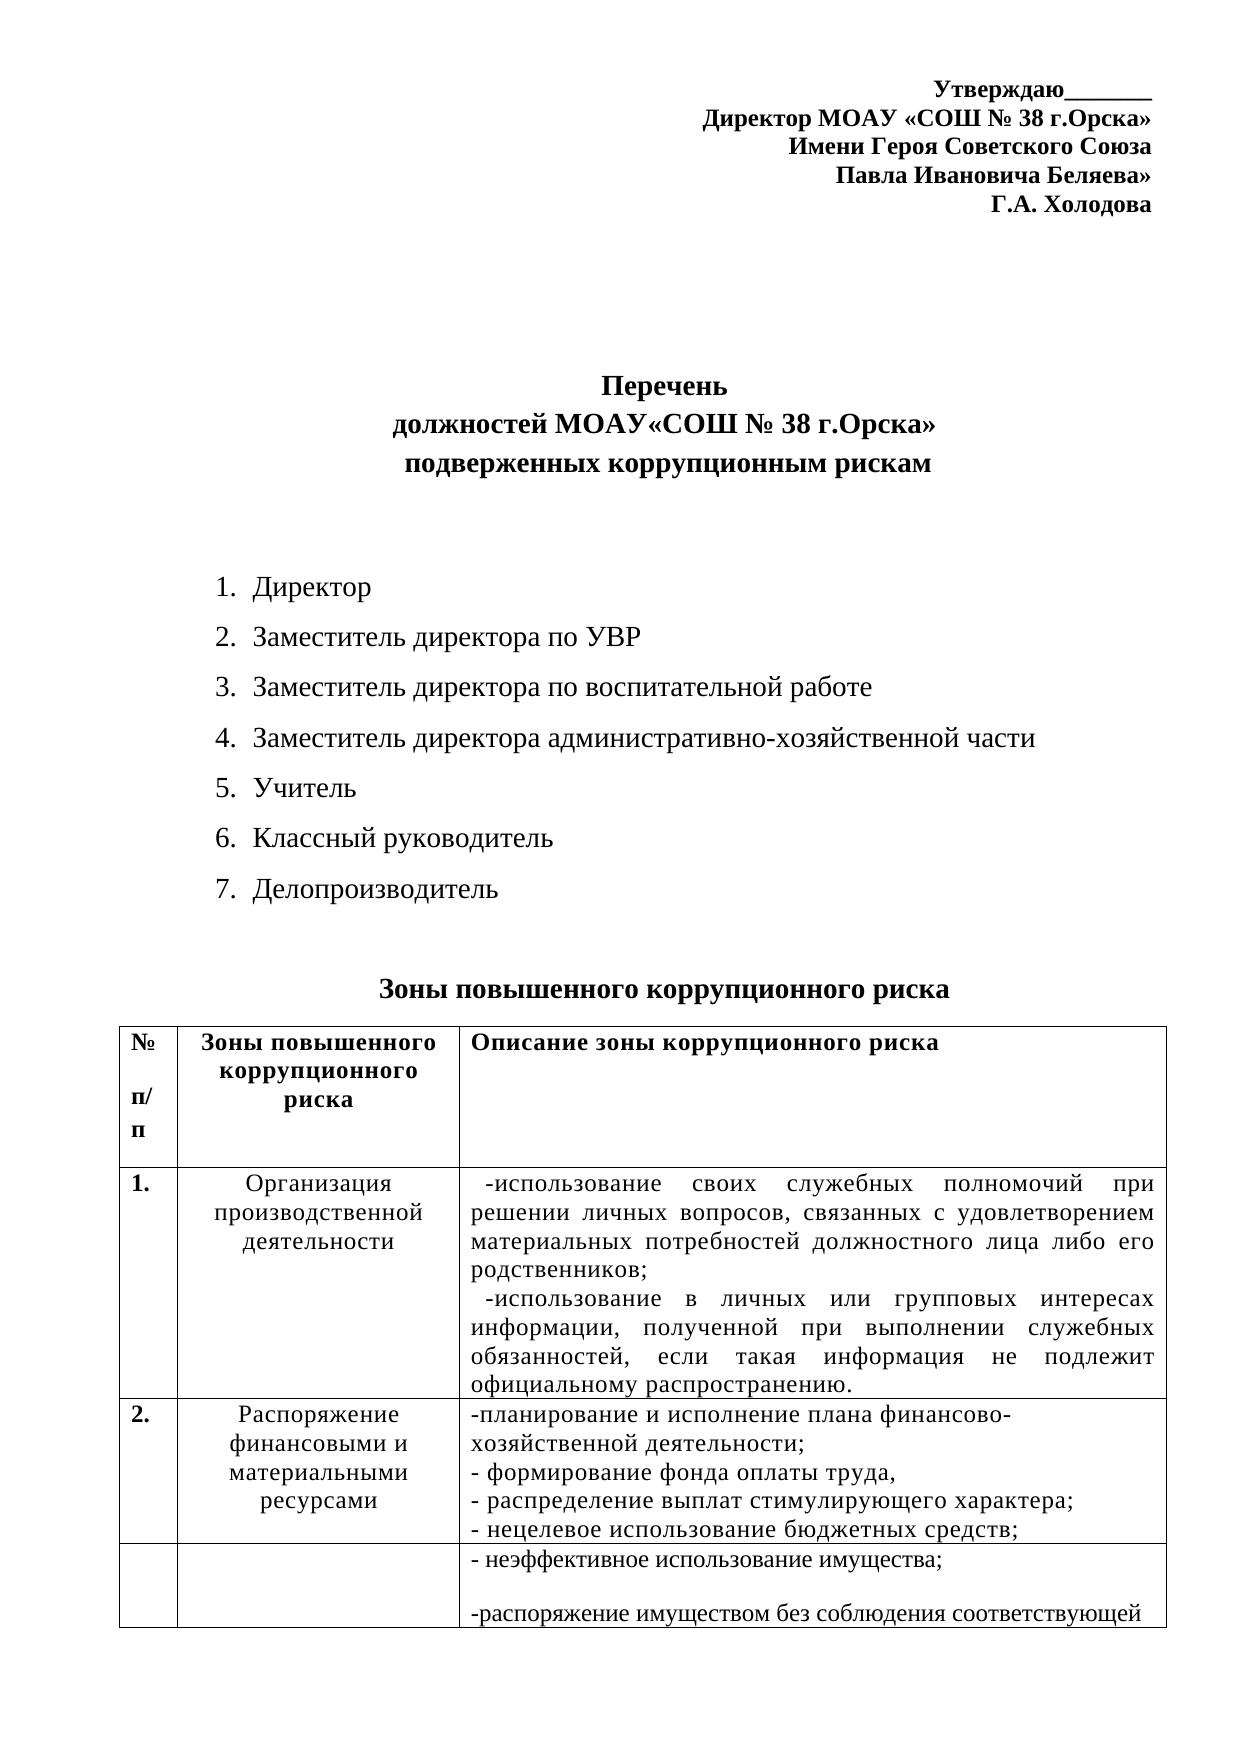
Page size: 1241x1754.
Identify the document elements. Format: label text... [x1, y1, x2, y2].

table_cell [120, 1544, 177, 1627]
text Павла Ивановича Беляева» [177, 160, 1152, 189]
text Зоны повышенного коррупционного риска [177, 971, 1152, 1005]
text подверженных коррупционным рискам [177, 445, 1152, 479]
list Классный руководитель [215, 821, 1152, 854]
list Заместитель директора по воспитательной работе [215, 669, 1152, 703]
list Учитель [215, 770, 1152, 804]
list Директор [215, 569, 1152, 602]
list Заместитель директора по УВР [215, 619, 1152, 653]
table_header Зоны повышенного коррупционного риска [178, 1027, 459, 1167]
table_cell -планирование и исполнение плана финансово-хозяйственной деятельности; - формирование фонда оплаты труда, - распределение выплат стимулирующего характера; - нецелевое использование бюджетных средств; [460, 1399, 1166, 1543]
table_cell [178, 1544, 459, 1627]
table_cell -использование своих служебных полномочий при решении личных вопросов, связанных с удовлетворением материальных потребностей должностного лица либо его родственников; -использование в личных или групповых интересах информации, полученной при выполнении служебных обязанностей, если такая информация не подлежит официальному распространению. [460, 1168, 1166, 1398]
text Имени Героя Советского Союза [177, 131, 1152, 160]
table_cell 2. [120, 1399, 177, 1543]
text Перечень [177, 368, 1152, 402]
table_cell Распоряжение финансовыми и материальными ресурсами [178, 1399, 459, 1543]
text должностей МОАУ«СОШ № 38 г.Орска» [177, 407, 1152, 440]
table_cell 1. [120, 1168, 177, 1398]
text Директор МОАУ «СОШ № 38 г.Орска» [177, 103, 1152, 131]
list Заместитель директора административно-хозяйственной части [215, 720, 1152, 753]
table_header № п/п [120, 1027, 177, 1167]
list Делопроизводитель [215, 871, 1152, 904]
table_cell Организация производственной деятельности [178, 1168, 459, 1398]
text Утверждаю_______ [177, 74, 1152, 103]
table_header Описание зоны коррупционного риска [460, 1027, 1166, 1167]
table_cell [460, 1544, 1166, 1627]
text Г.А. Холодова [177, 189, 1152, 218]
